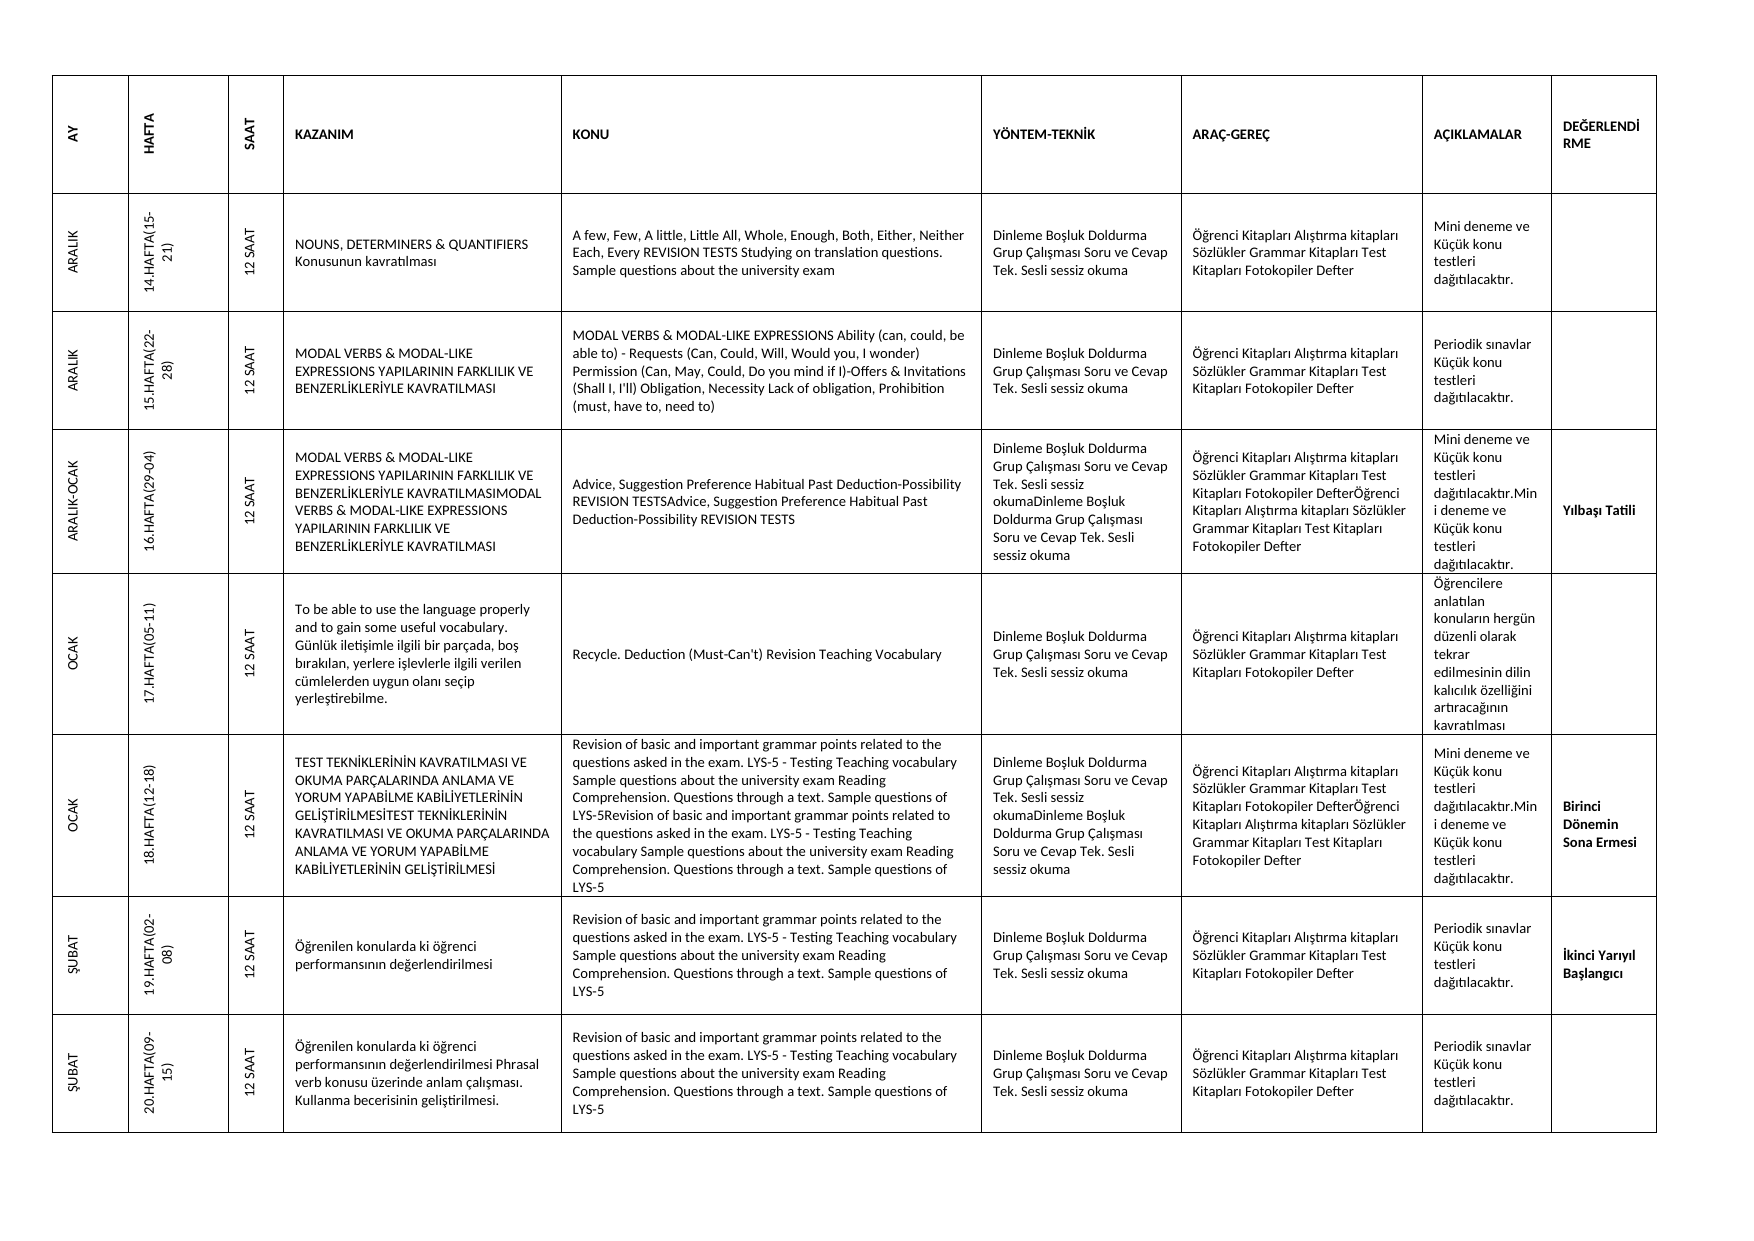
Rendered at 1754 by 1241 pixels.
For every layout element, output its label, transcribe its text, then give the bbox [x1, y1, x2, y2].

table_header KAZANIM [284, 76, 561, 193]
table_cell 17.HAFTA(05-11) [129, 574, 228, 734]
table_cell Revision of basic and important grammar points related to the questions asked in the exam. LYS-5 - Testing Teaching vocabulary Sample questions about the university exam Reading Comprehension. Questions through a text. Sample questions of LYS-5 [562, 1015, 981, 1132]
table_header SAAT [229, 76, 283, 193]
table_cell 12 SAAT [229, 574, 283, 734]
table_cell İkinci Yarıyıl Başlangıcı [1552, 897, 1656, 1014]
table_cell OCAK [53, 735, 128, 896]
table_cell 12 SAAT [229, 430, 283, 573]
table_cell 12 SAAT [229, 1015, 283, 1132]
table_header DEĞERLENDİRME [1552, 76, 1656, 193]
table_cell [982, 1015, 1181, 1132]
table_cell Revision of basic and important grammar points related to the questions asked in the exam. LYS-5 - Testing Teaching vocabulary Sample questions about the university exam Reading Comprehension. Questions through a text. Sample questions of LYS-5 [562, 897, 981, 1014]
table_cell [982, 194, 1181, 311]
table_cell 19.HAFTA(02-08) [129, 897, 228, 1014]
table_cell 16.HAFTA(29-04) [129, 430, 228, 573]
table_cell MODAL VERBS & MODAL-LIKE EXPRESSIONS YAPILARININ FARKLILIK VE BENZERLİKLERİYLE KAVRATILMASI [284, 312, 561, 429]
table_cell ŞUBAT [53, 897, 128, 1014]
table_cell MODAL VERBS & MODAL-LIKE EXPRESSIONS Ability (can, could, be able to) - Requests (Can, Could, Will, Would you, I wonder) Permission (Can, May, Could, Do you mind if I)-Offers & Invitations (Shall I, I'll) Obligation, Necessity Lack of obligation, Prohibition (must, have to, need to) [562, 312, 981, 429]
table_cell Dinleme Boşluk Doldurma Grup Çalışması Soru ve Cevap Tek. Sesli sessiz okumaDinleme Boşluk Doldurma Grup Çalışması Soru ve Cevap Tek. Sesli sessiz okuma [982, 430, 1181, 573]
table_cell Dinleme Boşluk Doldurma Grup Çalışması Soru ve Cevap Tek. Sesli sessiz okuma [982, 897, 1181, 1014]
table_cell Birinci Dönemin Sona Ermesi [1552, 735, 1656, 896]
table_cell Öğrencilere anlatılan konuların hergün düzenli olarak tekrar edilmesinin dilin kalıcılık özelliğini artıracağının kavratılması [1423, 574, 1551, 734]
table_cell 12 SAAT [229, 194, 283, 311]
table_cell 12 SAAT [229, 312, 283, 429]
table_cell [1552, 194, 1656, 311]
table_cell Periodik sınavlar Küçük konu testleri dağıtılacaktır. [1423, 312, 1551, 429]
table_cell A few, Few, A little, Little All, Whole, Enough, Both, Either, Neither Each, Every REVISION TESTS Studying on translation questions. Sample questions about the university exam [562, 194, 981, 311]
table_header YÖNTEM-TEKNİK [982, 76, 1181, 193]
table_cell Mini deneme ve Küçük konu testleri dağıtılacaktır.Mini deneme ve Küçük konu testleri dağıtılacaktır. [1423, 430, 1551, 573]
table_cell 20.HAFTA(09-15) [129, 1015, 228, 1132]
table_cell Dinleme Boşluk Doldurma Grup Çalışması Soru ve Cevap Tek. Sesli sessiz okuma [982, 312, 1181, 429]
table_cell [1552, 1015, 1656, 1132]
table_cell [1552, 312, 1656, 429]
table_cell ARALIK [53, 194, 128, 311]
table_cell ARALIK [53, 312, 128, 429]
table_header AÇIKLAMALAR [1423, 76, 1551, 193]
table_header HAFTA [129, 76, 228, 193]
table_cell Öğrenci Kitapları Alıştırma kitapları Sözlükler Grammar Kitapları Test Kitapları Fotokopiler DefterÖğrenci Kitapları Alıştırma kitapları Sözlükler Grammar Kitapları Test Kitapları Fotokopiler Defter [1182, 735, 1422, 896]
table_cell Mini deneme ve Küçük konu testleri dağıtılacaktır. [1423, 194, 1551, 311]
table_cell Öğrenci Kitapları Alıştırma kitapları Sözlükler Grammar Kitapları Test Kitapları Fotokopiler Defter [1182, 312, 1422, 429]
table_cell [1552, 574, 1656, 734]
table_header AY [53, 76, 128, 193]
table_header ARAÇ-GEREÇ [1182, 76, 1422, 193]
table_cell Dinleme Boşluk Doldurma Grup Çalışması Soru ve Cevap Tek. Sesli sessiz okuma [982, 574, 1181, 734]
table_cell Advice, Suggestion Preference Habitual Past Deduction-Possibility REVISION TESTSAdvice, Suggestion Preference Habitual Past Deduction-Possibility REVISION TESTS [562, 430, 981, 573]
table_cell To be able to use the language properly and to gain some useful vocabulary. Günlük iletişimle ilgili bir parçada, boş bırakılan, yerlere işlevlerle ilgili verilen cümlelerden uygun olanı seçip yerleştirebilme. [284, 574, 561, 734]
table_cell ŞUBAT [53, 1015, 128, 1132]
table_cell 18.HAFTA(12-18) [129, 735, 228, 896]
table_cell OCAK [53, 574, 128, 734]
table_cell Revision of basic and important grammar points related to the questions asked in the exam. LYS-5 - Testing Teaching vocabulary Sample questions about the university exam Reading Comprehension. Questions through a text. Sample questions of LYS-5Revision of basic and important grammar points related to the questions asked in the exam. LYS-5 - Testing Teaching vocabulary Sample questions about the university exam Reading Comprehension. Questions through a text. Sample questions of LYS-5 [562, 735, 981, 896]
table_cell Öğrenci Kitapları Alıştırma kitapları Sözlükler Grammar Kitapları Test Kitapları Fotokopiler DefterÖğrenci Kitapları Alıştırma kitapları Sözlükler Grammar Kitapları Test Kitapları Fotokopiler Defter [1182, 430, 1422, 573]
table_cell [1423, 1015, 1551, 1132]
table_cell 12 SAAT [229, 897, 283, 1014]
table_cell Mini deneme ve Küçük konu testleri dağıtılacaktır.Mini deneme ve Küçük konu testleri dağıtılacaktır. [1423, 735, 1551, 896]
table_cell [284, 194, 561, 311]
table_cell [1182, 1015, 1422, 1132]
table_cell 14.HAFTA(15-21) [129, 194, 228, 311]
table_cell 12 SAAT [229, 735, 283, 896]
table_cell Recycle. Deduction (Must-Can't) Revision Teaching Vocabulary [562, 574, 981, 734]
table_cell 15.HAFTA(22-28) [129, 312, 228, 429]
table_cell MODAL VERBS & MODAL-LIKE EXPRESSIONS YAPILARININ FARKLILIK VE BENZERLİKLERİYLE KAVRATILMASIMODAL VERBS & MODAL-LIKE EXPRESSIONS YAPILARININ FARKLILIK VE BENZERLİKLERİYLE KAVRATILMASI [284, 430, 561, 573]
table_cell Yılbaşı Tatili [1552, 430, 1656, 573]
table_cell Öğrenci Kitapları Alıştırma kitapları Sözlükler Grammar Kitapları Test Kitapları Fotokopiler Defter [1182, 897, 1422, 1014]
table_cell TEST TEKNİKLERİNİN KAVRATILMASI VE OKUMA PARÇALARINDA ANLAMA VE YORUM YAPABİLME KABİLİYETLERİNİN GELİŞTİRİLMESİTEST TEKNİKLERİNİN KAVRATILMASI VE OKUMA PARÇALARINDA ANLAMA VE YORUM YAPABİLME KABİLİYETLERİNİN GELİŞTİRİLMESİ [284, 735, 561, 896]
table_header KONU [562, 76, 981, 193]
table_cell ARALIK-OCAK [53, 430, 128, 573]
table_cell Periodik sınavlar Küçük konu testleri dağıtılacaktır. [1423, 897, 1551, 1014]
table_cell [1182, 194, 1422, 311]
table_cell Dinleme Boşluk Doldurma Grup Çalışması Soru ve Cevap Tek. Sesli sessiz okumaDinleme Boşluk Doldurma Grup Çalışması Soru ve Cevap Tek. Sesli sessiz okuma [982, 735, 1181, 896]
table_cell Öğrenilen konularda ki öğrenci performansının değerlendirilmesi Phrasal verb konusu üzerinde anlam çalışması. Kullanma becerisinin geliştirilmesi. [284, 1015, 561, 1132]
table_cell Öğrenci Kitapları Alıştırma kitapları Sözlükler Grammar Kitapları Test Kitapları Fotokopiler Defter [1182, 574, 1422, 734]
table_cell Öğrenilen konularda ki öğrenci performansının değerlendirilmesi [284, 897, 561, 1014]
